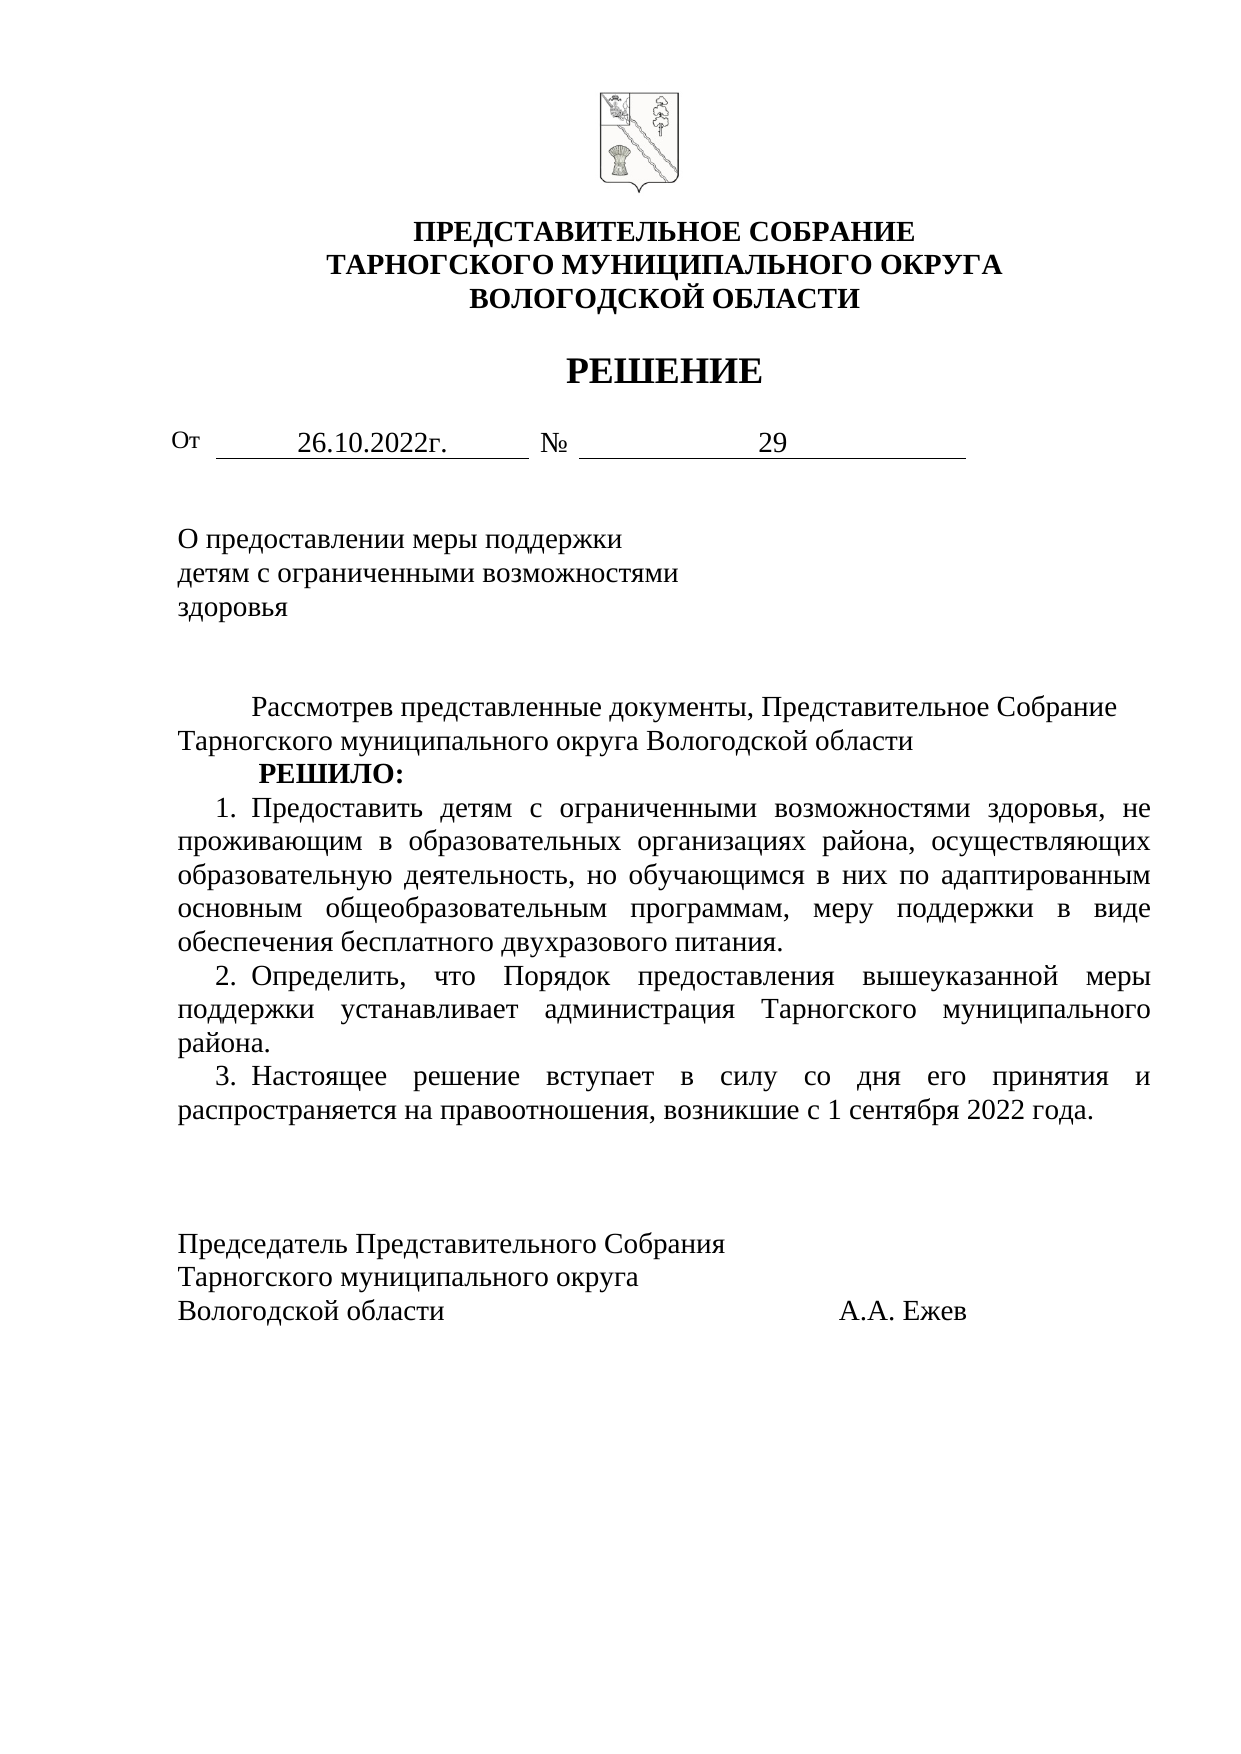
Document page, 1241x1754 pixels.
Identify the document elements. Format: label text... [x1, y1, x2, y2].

subtitle ПРЕДСТАВИТЕЛЬНОЕ СОБРАНИЕ [177, 214, 1152, 247]
text здоровья [177, 589, 1152, 622]
text РЕШЕНИЕ [177, 348, 1152, 391]
text Тарногского муниципального округа [177, 1259, 1152, 1293]
table_header От [155, 425, 216, 458]
text ТАРНОГСКОГО МУНИЦИПАЛЬНОГО ОКРУГА [177, 247, 1152, 281]
text О предоставлении меры поддержки [177, 522, 1152, 555]
text Тарногского муниципального округа Вологодской области [177, 723, 1152, 756]
text Рассмотрев представленные документы, Представительное Собрание [177, 689, 1152, 723]
list Настоящее решение вступает в силу со дня его принятия и распространяется на правоотношения, возникшие с 1 сентября 2022 года. [177, 1058, 1152, 1125]
list Определить, что Порядок предоставления вышеуказанной меры поддержки устанавливает администрация Тарногского муниципального района. [177, 958, 1152, 1058]
text Председатель Представительного Собрания [177, 1226, 1152, 1259]
text ВОЛОГОДСКОЙ ОБЛАСТИ [177, 281, 1152, 314]
table_header № [529, 425, 579, 458]
text РЕШИЛО: [251, 756, 1152, 790]
text детям с ограниченными возможностями [177, 555, 1152, 589]
list Предоставить детям с ограниченными возможностями здоровья, не проживающим в образовательных организациях района, осуществляющих образовательную деятельность, но обучающимся в них по адаптированным основным общеобразовательным программам, меру поддержки в виде обеспечения бесплатного двухразового питания. [177, 790, 1152, 958]
picture [589, 80, 688, 200]
text Вологодской области А.А. Ежев [177, 1293, 1152, 1327]
table_header 29 [579, 425, 966, 458]
table_header 26.10.2022г. [216, 425, 528, 458]
